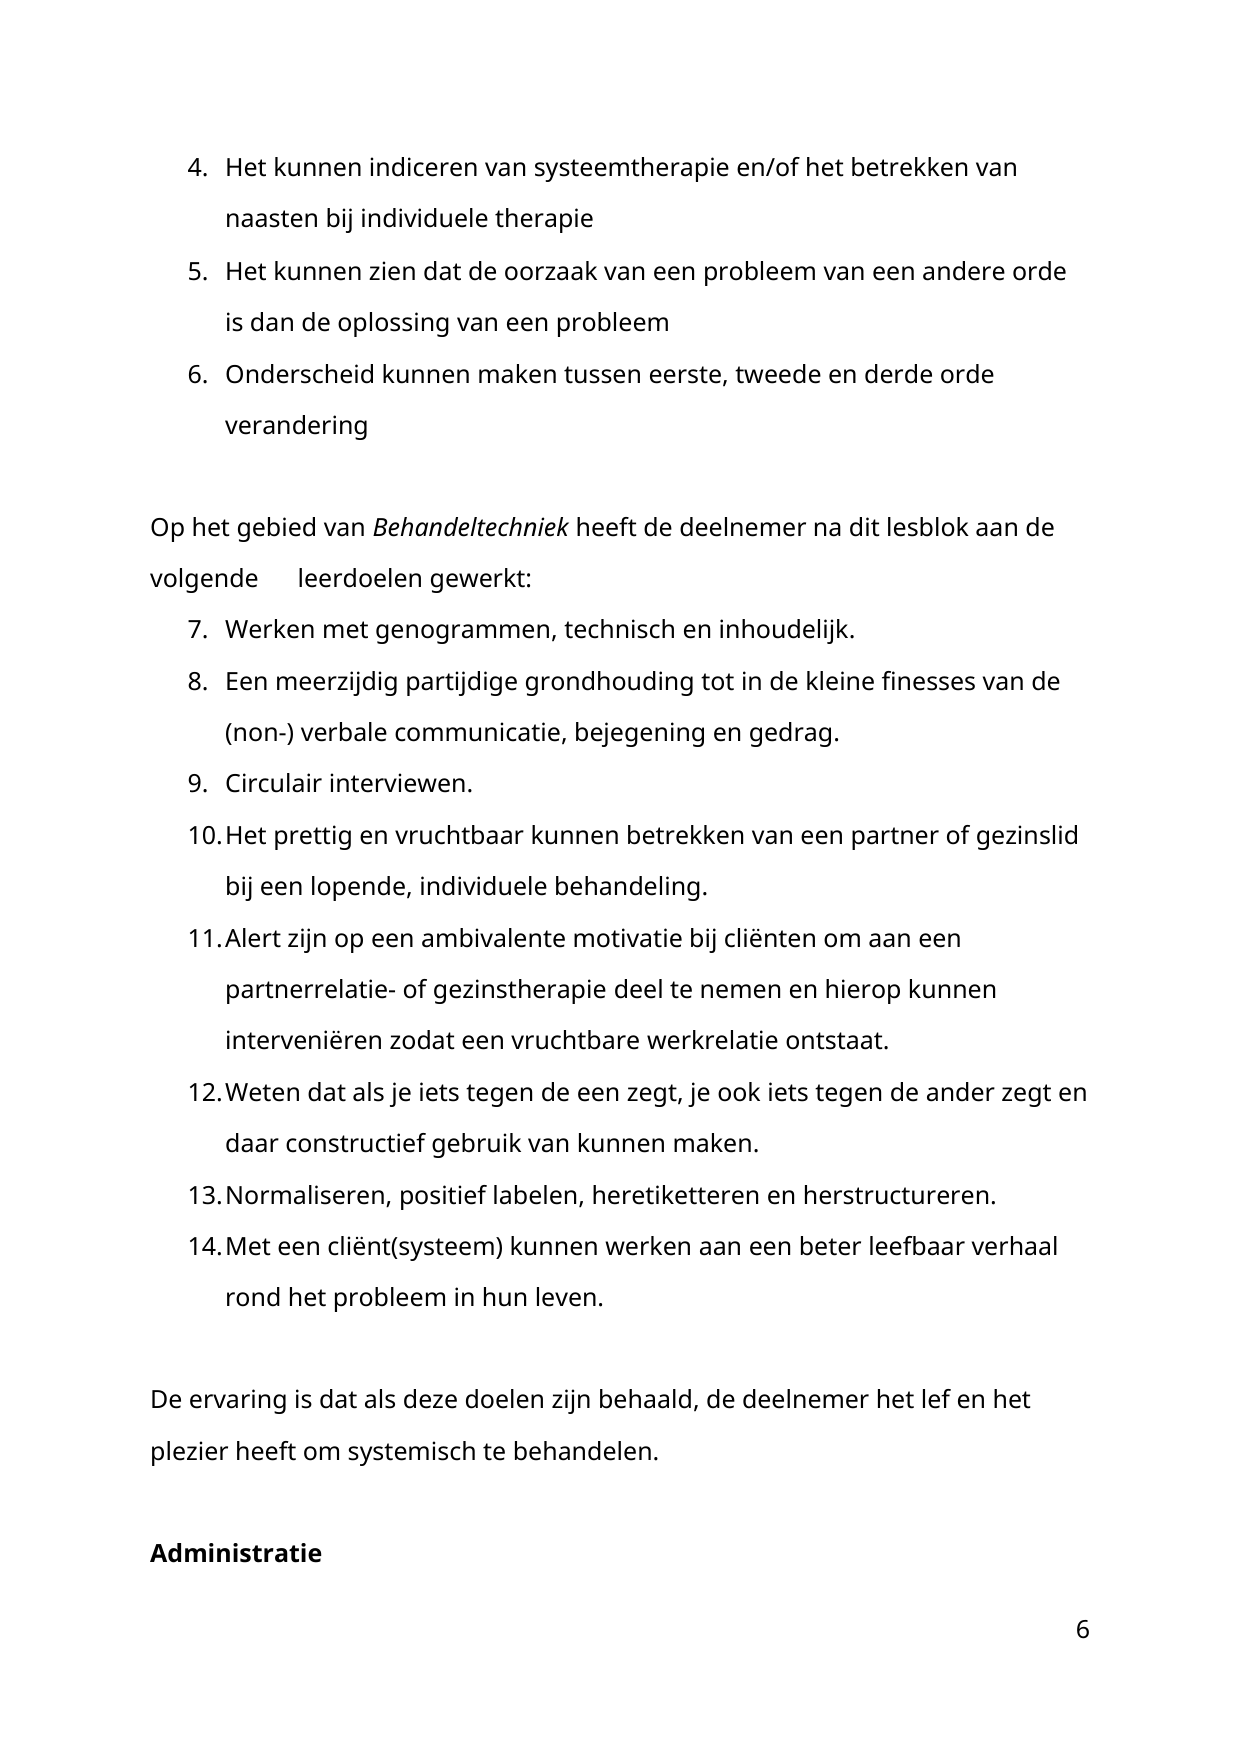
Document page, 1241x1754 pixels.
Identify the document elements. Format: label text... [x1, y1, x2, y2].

list Het prettig en vruchtbaar kunnen betrekken van een partner of gezinslid bij een lopende, individuele behandeling. [187, 818, 1090, 903]
text Administratie [150, 1535, 1090, 1569]
list Het kunnen zien dat de oorzaak van een probleem van een andere orde is dan de oplossing van een probleem [187, 253, 1090, 338]
list Een meerzijdig partijdige grondhouding tot in de kleine finesses van de (non-) verbale communicatie, bejegening en gedrag. [187, 663, 1090, 748]
list Het kunnen indiceren van systeemtherapie en/of het betrekken van naasten bij individuele therapie [187, 150, 1090, 235]
list Werken met genogrammen, technisch en inhoudelijk. [187, 611, 1090, 646]
text Op het gebied van Behandeltechniek heeft de deelnemer na dit lesblok aan de volgende leerdoelen gewerkt: [150, 509, 1090, 594]
list Met een cliënt(systeem) kunnen werken aan een beter leefbaar verhaal rond het probleem in hun leven. [187, 1229, 1090, 1314]
list Circulair interviewen. [187, 766, 1090, 800]
list Onderscheid kunnen maken tussen eerste, tweede en derde orde verandering [187, 356, 1090, 441]
list Normaliseren, positief labelen, heretiketteren en herstructureren. [187, 1177, 1090, 1211]
text De ervaring is dat als deze doelen zijn behaald, de deelnemer het lef en het plezier heeft om systemisch te behandelen. [150, 1382, 1090, 1467]
list Weten dat als je iets tegen de een zegt, je ook iets tegen de ander zegt en daar constructief gebruik van kunnen maken. [187, 1074, 1090, 1159]
list Alert zijn op een ambivalente motivatie bij cliënten om aan een partnerrelatie- of gezinstherapie deel te nemen en hierop kunnen interveniëren zodat een vruchtbare werkrelatie ontstaat. [187, 921, 1090, 1057]
